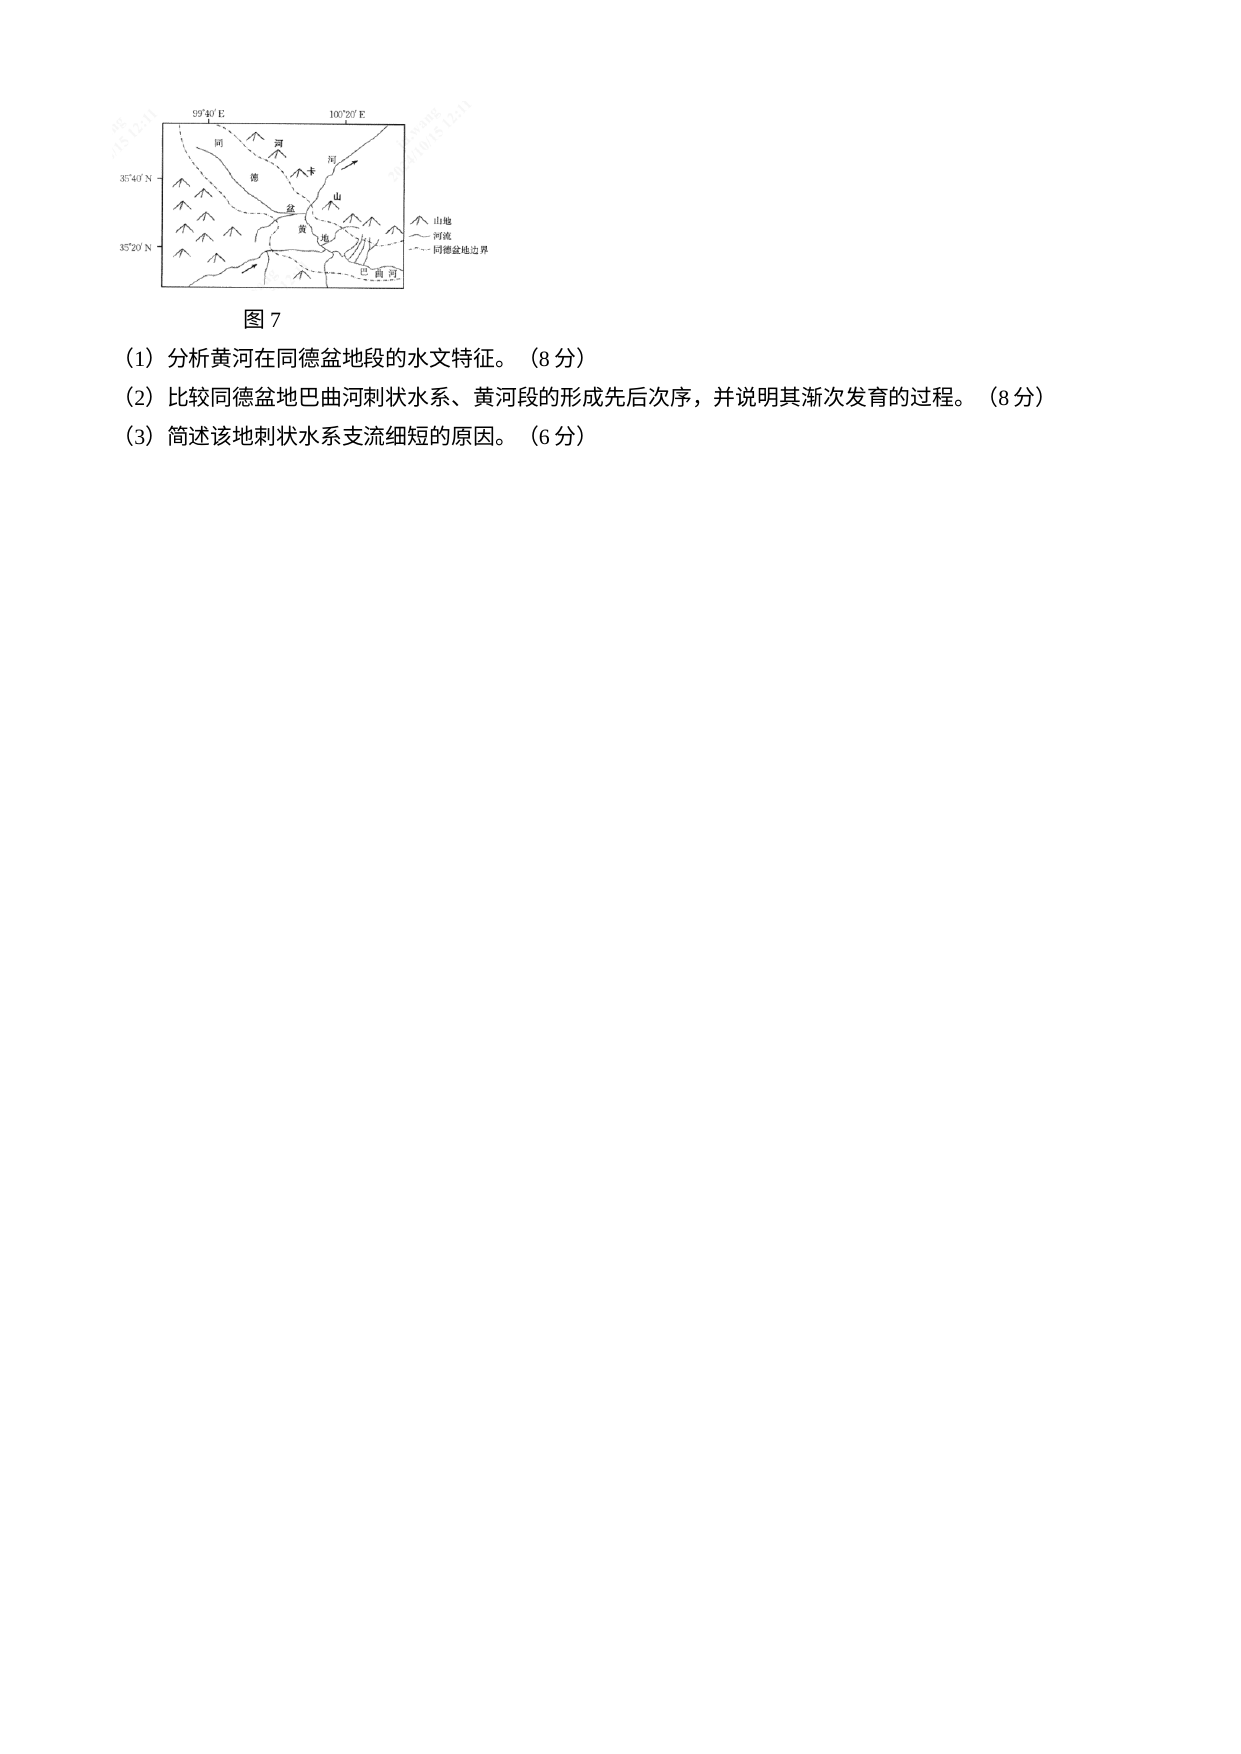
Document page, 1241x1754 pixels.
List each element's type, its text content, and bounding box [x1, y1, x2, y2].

text 图7 [200, 302, 1128, 334]
text （2）比较同德盆地巴曲河刺状水系、黄河段的形成先后次序，并说明其渐次发育的过程。（8分） [112, 379, 1128, 412]
text （1）分析黄河在同德盆地段的水文特征。（8分） [112, 341, 1128, 373]
picture [112, 101, 493, 291]
text （3）简述该地刺状水系支流细短的原因。（6分） [112, 418, 1128, 451]
